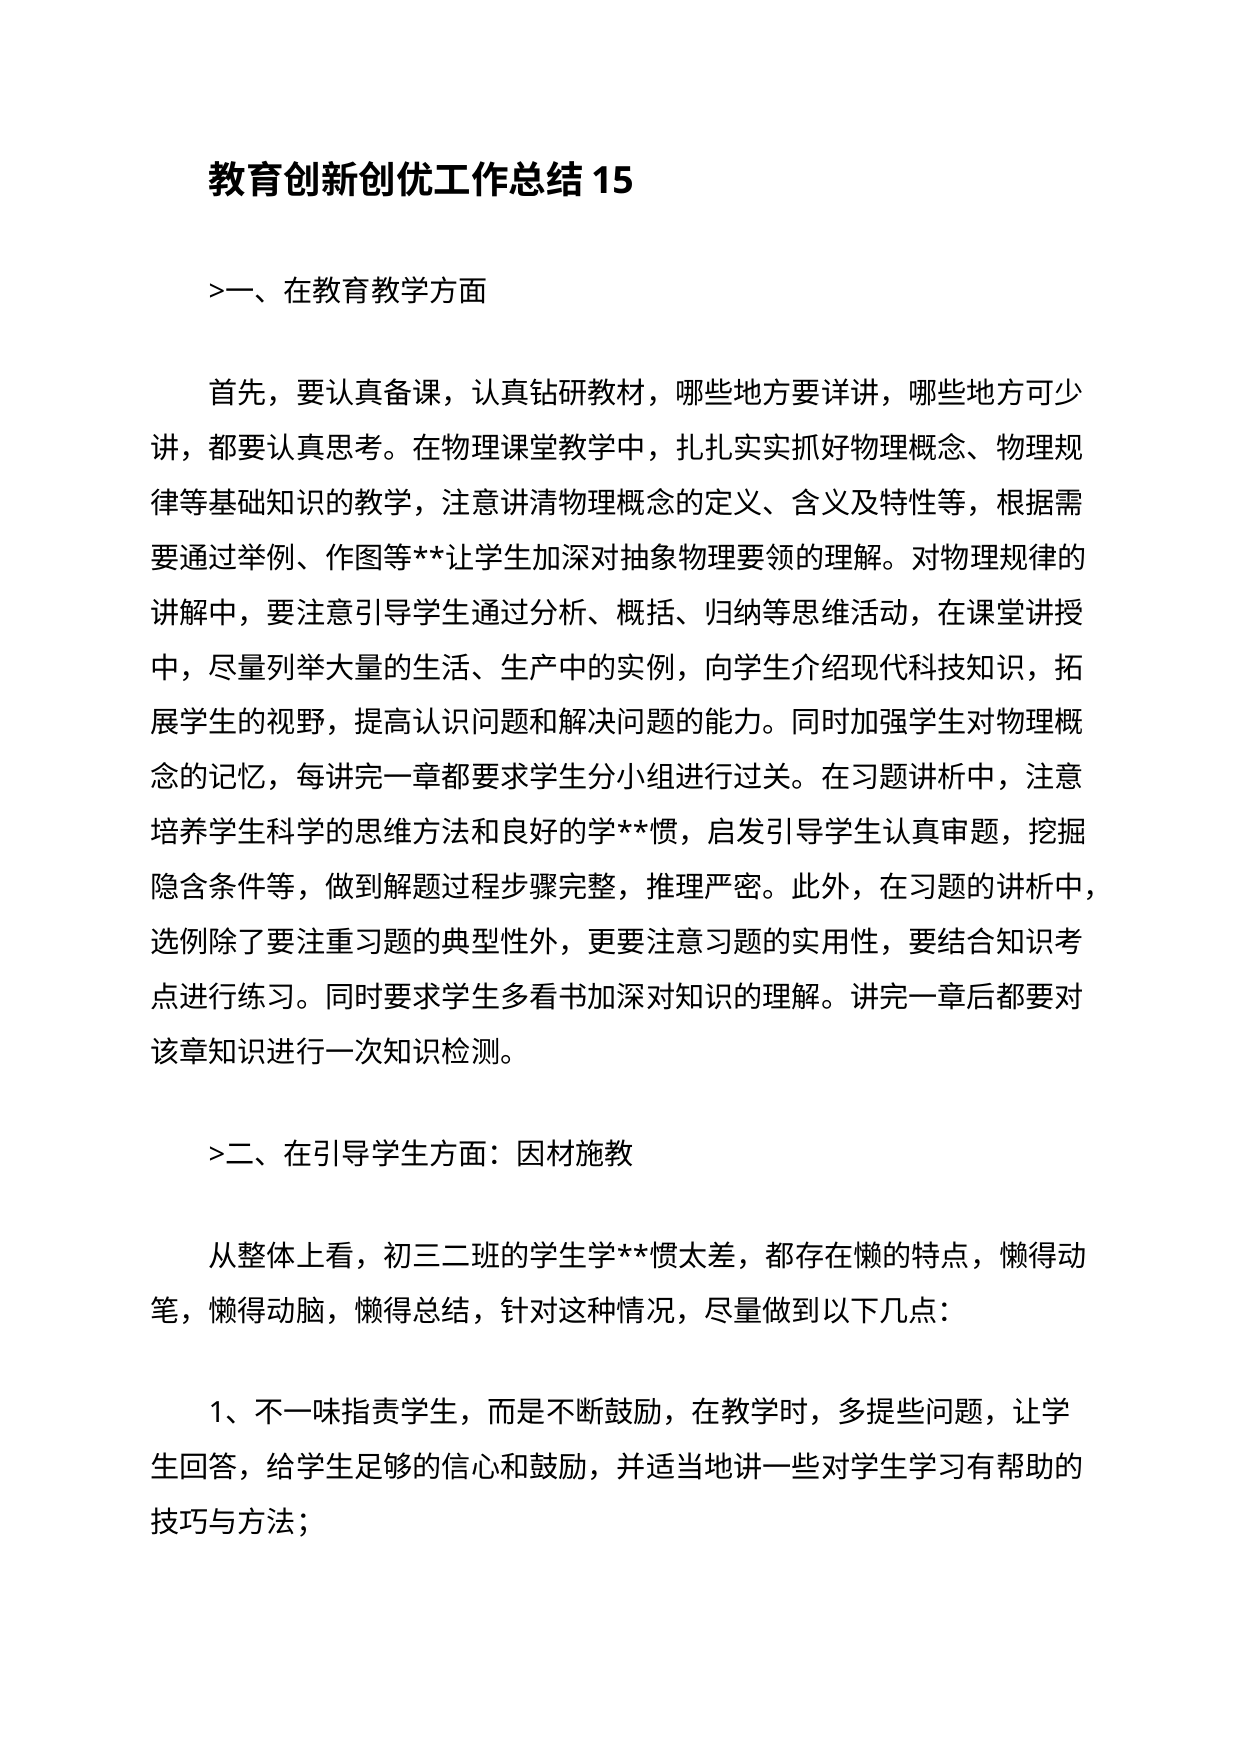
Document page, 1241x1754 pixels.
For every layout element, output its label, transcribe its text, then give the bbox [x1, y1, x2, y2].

text 教育创新创优工作总结15 [150, 150, 1090, 204]
text 从整体上看，初三二班的学生学**惯太差，都存在懒的特点，懒得动笔，懒得动脑，懒得总结，针对这种情况，尽量做到以下几点： [150, 1232, 1090, 1329]
text >一、在教育教学方面 [150, 268, 1090, 310]
text 1、不一味指责学生，而是不断鼓励，在教学时，多提些问题，让学生回答，给学生足够的信心和鼓励，并适当地讲一些对学生学习有帮助的技巧与方法； [150, 1389, 1090, 1541]
text >二、在引导学生方面：因材施教 [150, 1130, 1090, 1173]
text 首先，要认真备课，认真钻研教材，哪些地方要详讲，哪些地方可少讲，都要认真思考。在物理课堂教学中，扎扎实实抓好物理概念、物理规律等基础知识的教学，注意讲清物理概念的定义、含义及特性等，根据需要通过举例、作图等**让学生加深对抽象物理要领的理解。对物理规律的讲解中，要注意引导学生通过分析、概括、归纳等思维活动，在课堂讲授中，尽量列举大量的生活、生产中的实例，向学生介绍现代科技知识，拓展学生的视野，提高认识问题和解决问题的能力。同时加强学生对物理概念的记忆，每讲完一章都要求学生分小组进行过关。在习题讲析中，注意培养学生科学的思维方法和良好的学**惯，启发引导学生认真审题，挖掘隐含条件等，做到解题过程步骤完整，推理严密。此外，在习题的讲析中，选例除了要注重习题的典型性外，更要注意习题的实用性，要结合知识考点进行练习。同时要求学生多看书加深对知识的理解。讲完一章后都要对该章知识进行一次知识检测。 [150, 369, 1090, 1071]
